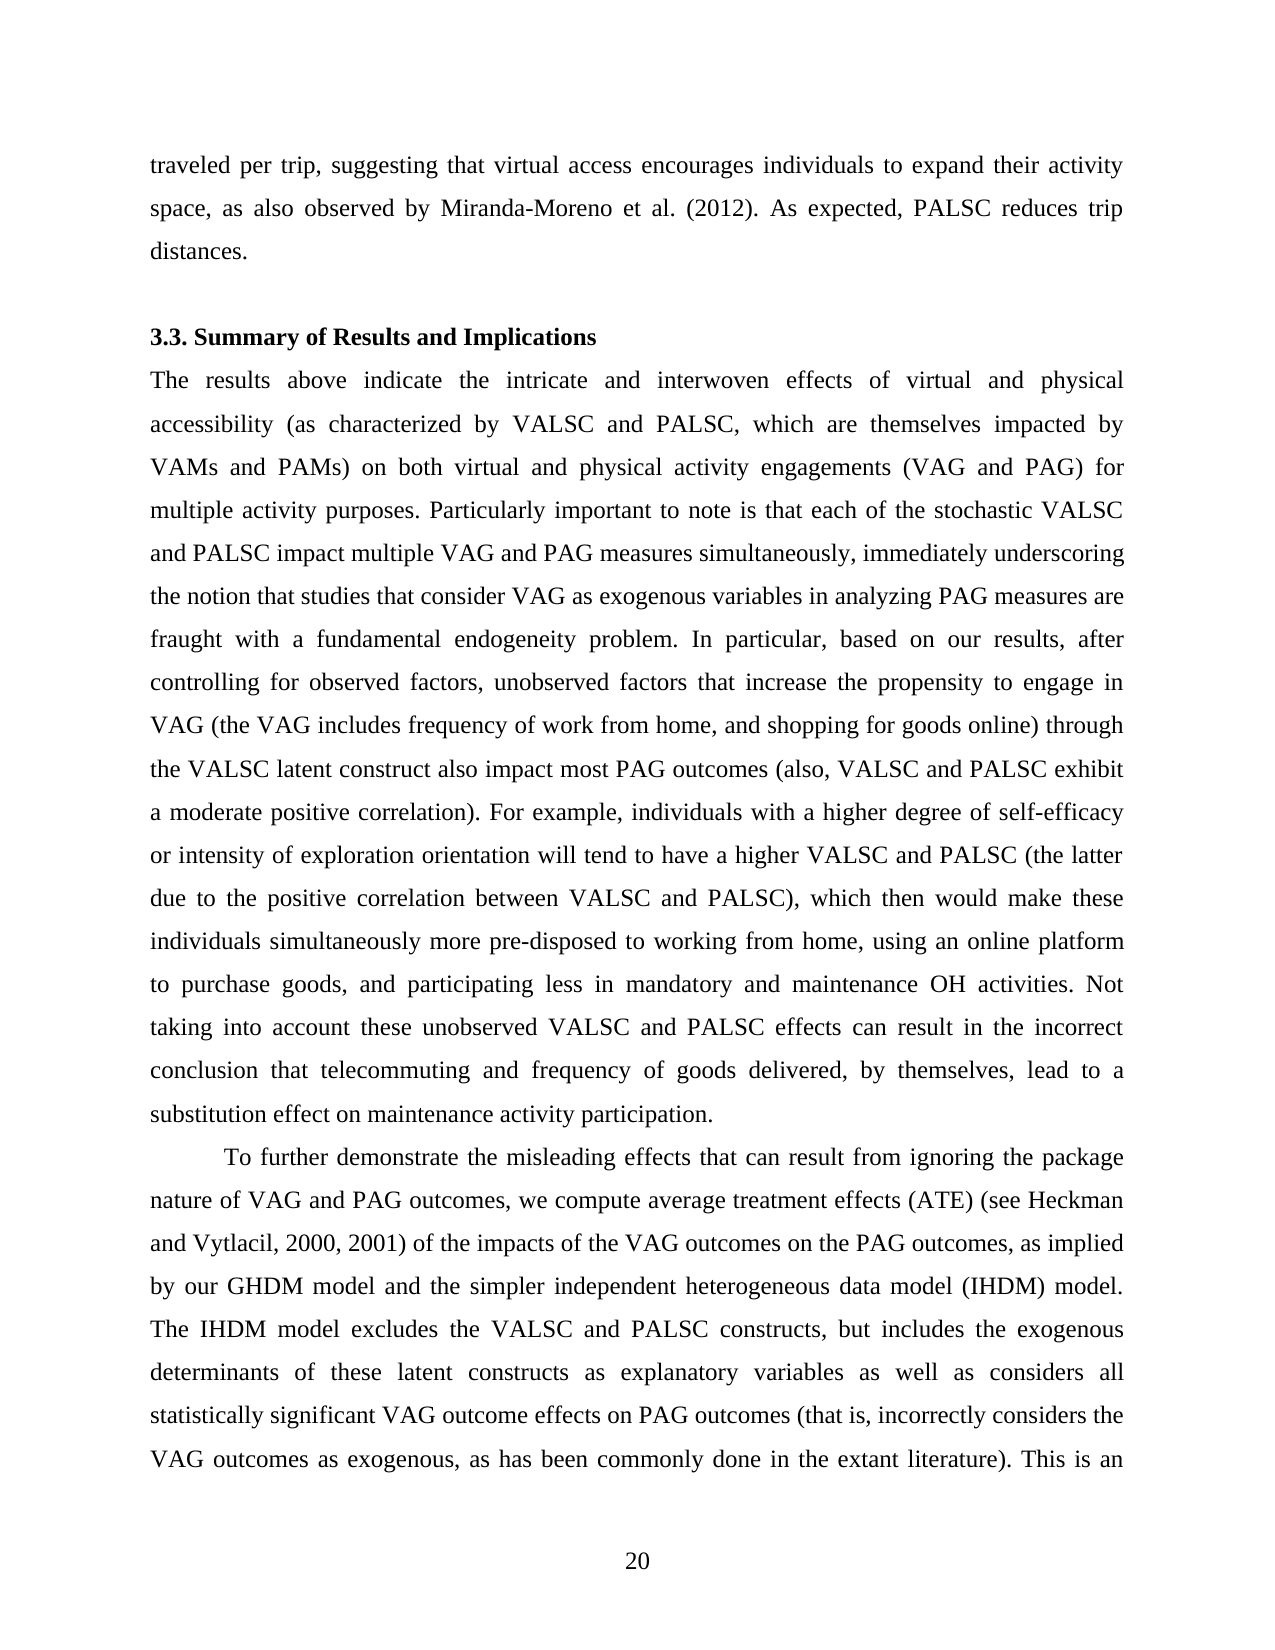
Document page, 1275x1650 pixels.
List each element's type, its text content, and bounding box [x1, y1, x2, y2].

text 3.3. Summary of Results and Implications [150, 322, 1125, 351]
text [150, 150, 1125, 265]
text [150, 1142, 1125, 1472]
text The results above indicate the intricate and interwoven effects of virtual and physical accessibility (as characterized by VALSC and PALSC, which are themselves impacted by VAMs and PAMs) on both virtual and physical activity engagements (VAG and PAG) for multiple activity purposes. Particularly important to note is that each of the stochastic VALSC and PALSC impact multiple VAG and PAG measures simultaneously, immediately underscoring the notion that studies that consider VAG as exogenous variables in analyzing PAG measures are fraught with a fundamental endogeneity problem. In particular, based on our results, after controlling for observed factors, unobserved factors that increase the propensity to engage in VAG (the VAG includes frequency of work from home, and shopping for goods online) through the VALSC latent construct also impact most PAG outcomes (also, VALSC and PALSC exhibit a moderate positive correlation). For example, individuals with a higher degree of self-efficacy or intensity of exploration orientation will tend to have a higher VALSC and PALSC (the latter due to the positive correlation between VALSC and PALSC), which then would make these individuals simultaneously more pre-disposed to working from home, using an online platform to purchase goods, and participating less in mandatory and maintenance OH activities. Not taking into account these unobserved VALSC and PALSC effects can result in the incorrect conclusion that telecommuting and frequency of goods delivered, by themselves, lead to a substitution effect on maintenance activity participation. [150, 366, 1125, 1127]
